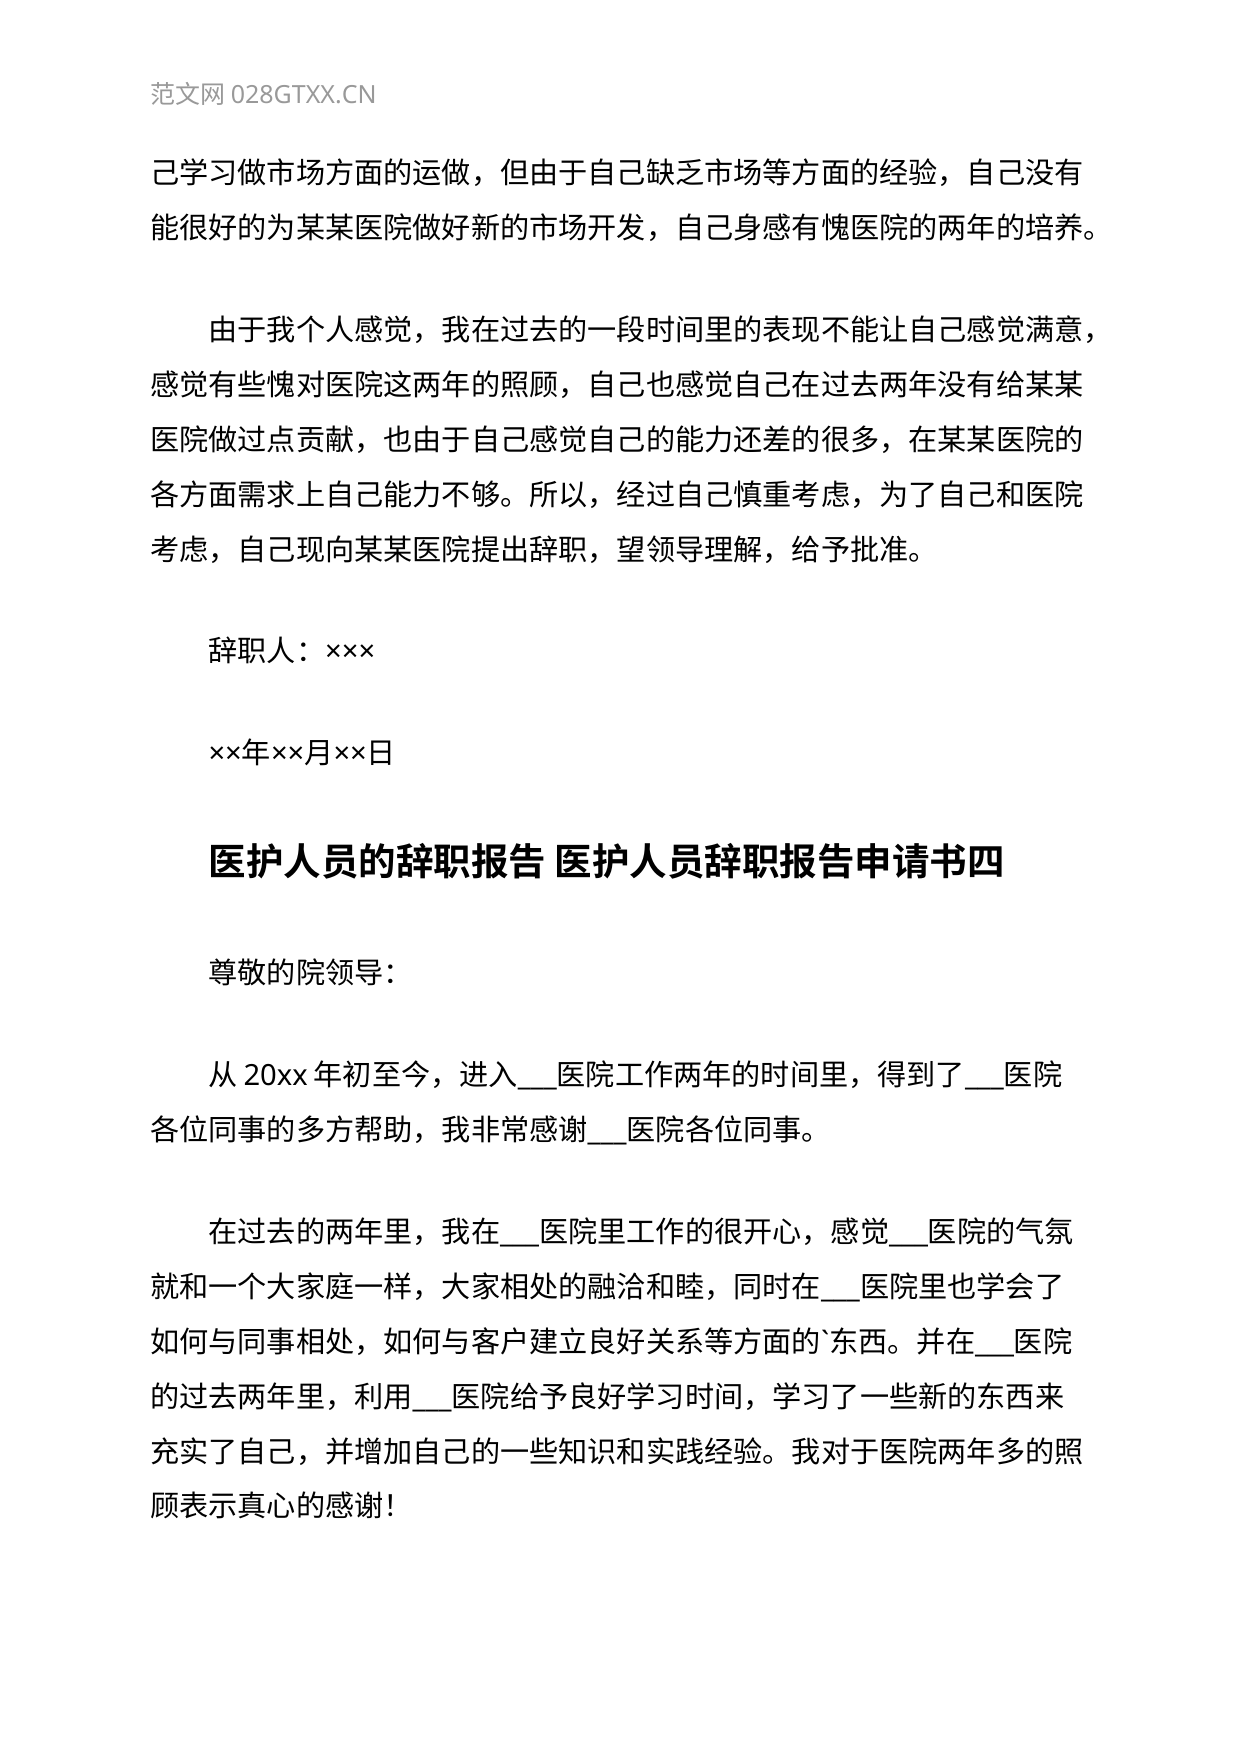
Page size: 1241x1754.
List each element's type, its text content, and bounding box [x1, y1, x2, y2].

text 辞职人：××× [150, 628, 1090, 670]
text 医护人员的辞职报告 医护人员辞职报告申请书四 [150, 832, 1090, 886]
text 从20xx年初至今，进入___医院工作两年的时间里，得到了___医院各位同事的多方帮助，我非常感谢___医院各位同事。 [150, 1051, 1090, 1148]
text 尊敬的院领导： [150, 949, 1090, 992]
text 在过去的两年里，我在___医院里工作的很开心，感觉___医院的气氛就和一个大家庭一样，大家相处的融洽和睦，同时在___医院里也学会了如何与同事相处，如何与客户建立良好关系等方面的`东西。并在___医院的过去两年里，利用___医院给予良好学习时间，学习了一些新的东西来充实了自己，并增加自己的一些知识和实践经验。我对于医院两年多的照顾表示真心的感谢！ [150, 1208, 1090, 1525]
text ××年××月××日 [150, 730, 1090, 772]
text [150, 150, 1090, 247]
text 由于我个人感觉，我在过去的一段时间里的表现不能让自己感觉满意，感觉有些愧对医院这两年的照顾，自己也感觉自己在过去两年没有给某某医院做过点贡献，也由于自己感觉自己的能力还差的很多，在某某医院的各方面需求上自己能力不够。所以，经过自己慎重考虑，为了自己和医院考虑，自己现向某某医院提出辞职，望领导理解，给予批准。 [150, 307, 1090, 568]
